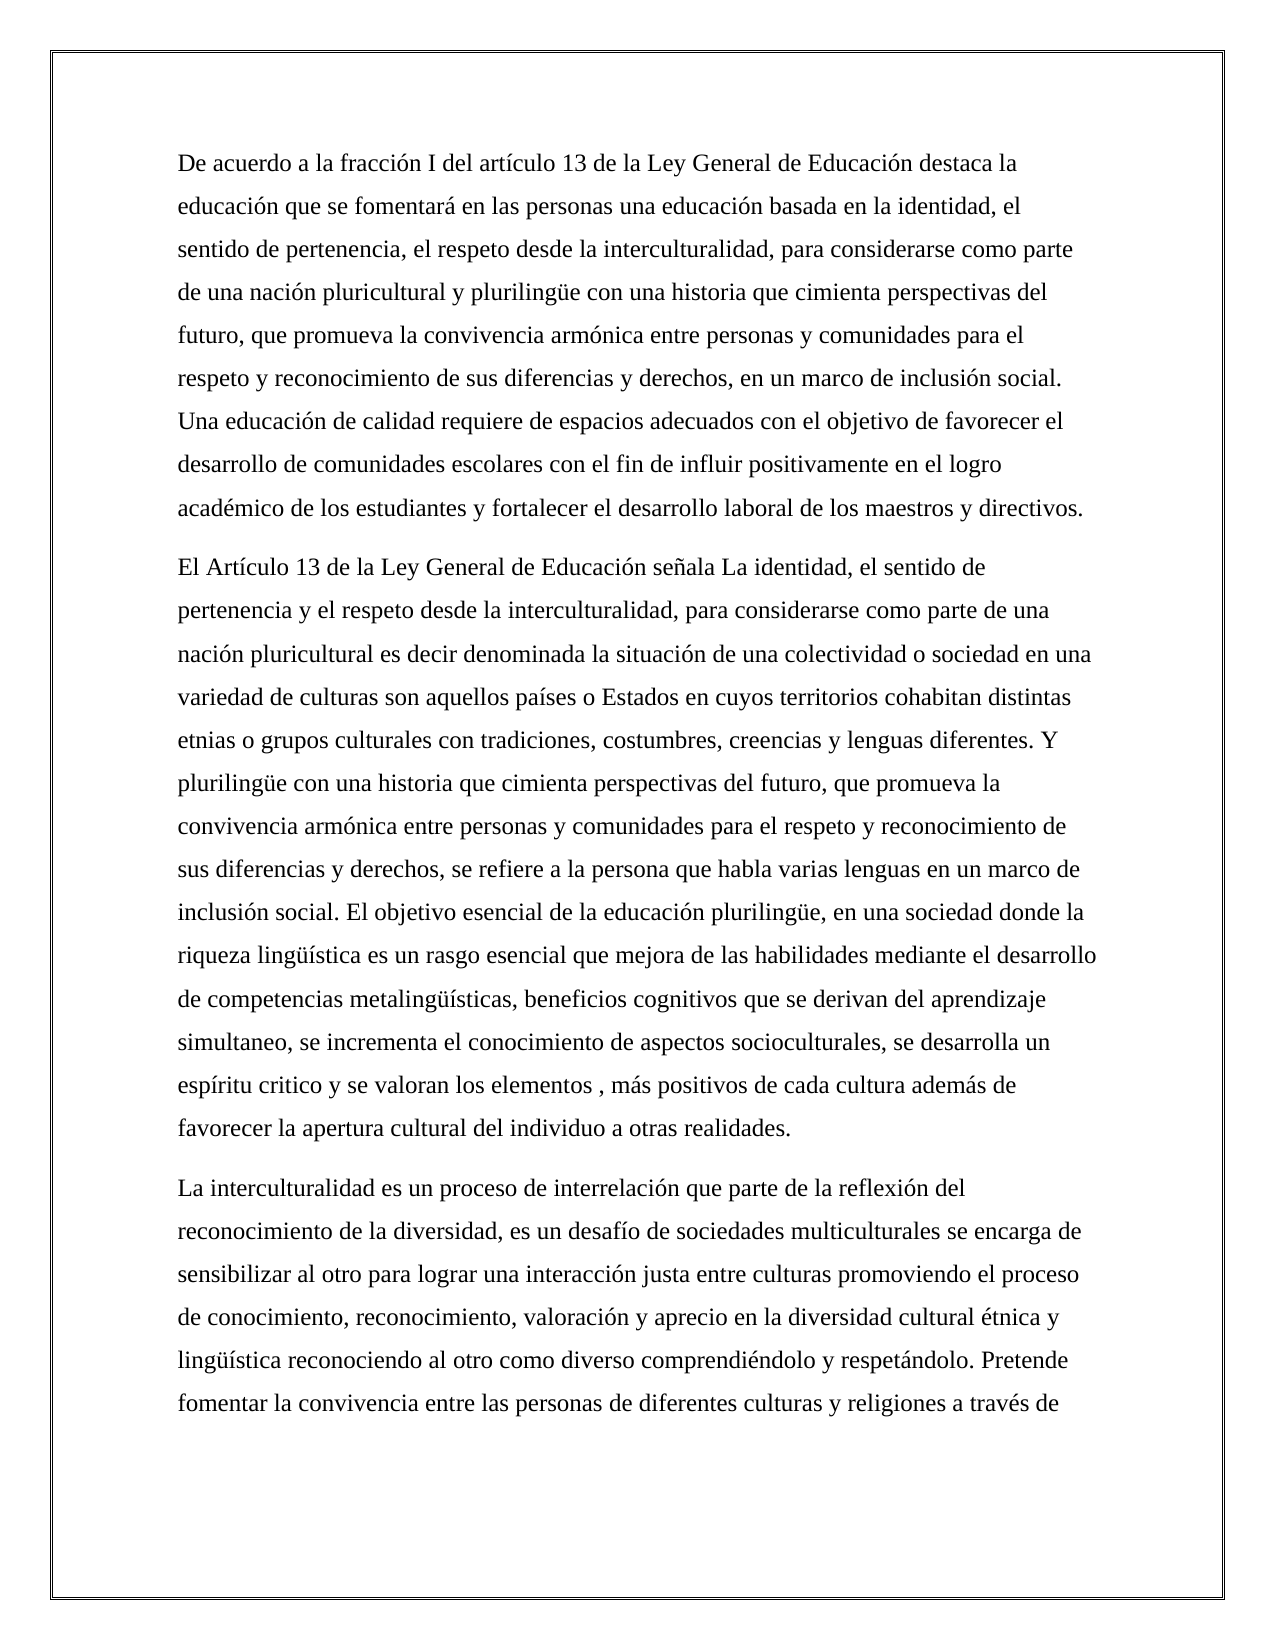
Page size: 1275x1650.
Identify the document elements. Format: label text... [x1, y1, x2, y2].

text De acuerdo a la fracción I del artículo 13 de la Ley General de Educación destaca la educación que se fomentará en las personas una educación basada en la identidad, el sentido de pertenencia, el respeto desde la interculturalidad, para considerarse como parte de una nación pluricultural y plurilingüe con una historia que cimienta perspectivas del futuro, que promueva la convivencia armónica entre personas y comunidades para el respeto y reconocimiento de sus diferencias y derechos, en un marco de inclusión social. Una educación de calidad requiere de espacios adecuados con el objetivo de favorecer el desarrollo de comunidades escolares con el fin de influir positivamente en el logro académico de los estudiantes y fortalecer el desarrollo laboral de los maestros y directivos. [177, 148, 1098, 521]
text El Artículo 13 de la Ley General de Educación señala La identidad, el sentido de pertenencia y el respeto desde la interculturalidad, para considerarse como parte de una nación pluricultural es decir denominada la situación de una colectividad o sociedad en una variedad de culturas son aquellos países o Estados en cuyos territorios cohabitan distintas etnias o grupos culturales con tradiciones, costumbres, creencias y lenguas diferentes. Y plurilingüe con una historia que cimienta perspectivas del futuro, que promueva la convivencia armónica entre personas y comunidades para el respeto y reconocimiento de sus diferencias y derechos, se refiere a la persona que habla varias lenguas en un marco de inclusión social. El objetivo esencial de la educación plurilingüe, en una sociedad donde la riqueza lingüística es un rasgo esencial que mejora de las habilidades mediante el desarrollo de competencias metalingüísticas, beneficios cognitivos que se derivan del aprendizaje simultaneo, se incrementa el conocimiento de aspectos socioculturales, se desarrolla un espíritu critico y se valoran los elementos , más positivos de cada cultura además de favorecer la apertura cultural del individuo a otras realidades. [177, 552, 1098, 1142]
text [177, 1173, 1098, 1417]
